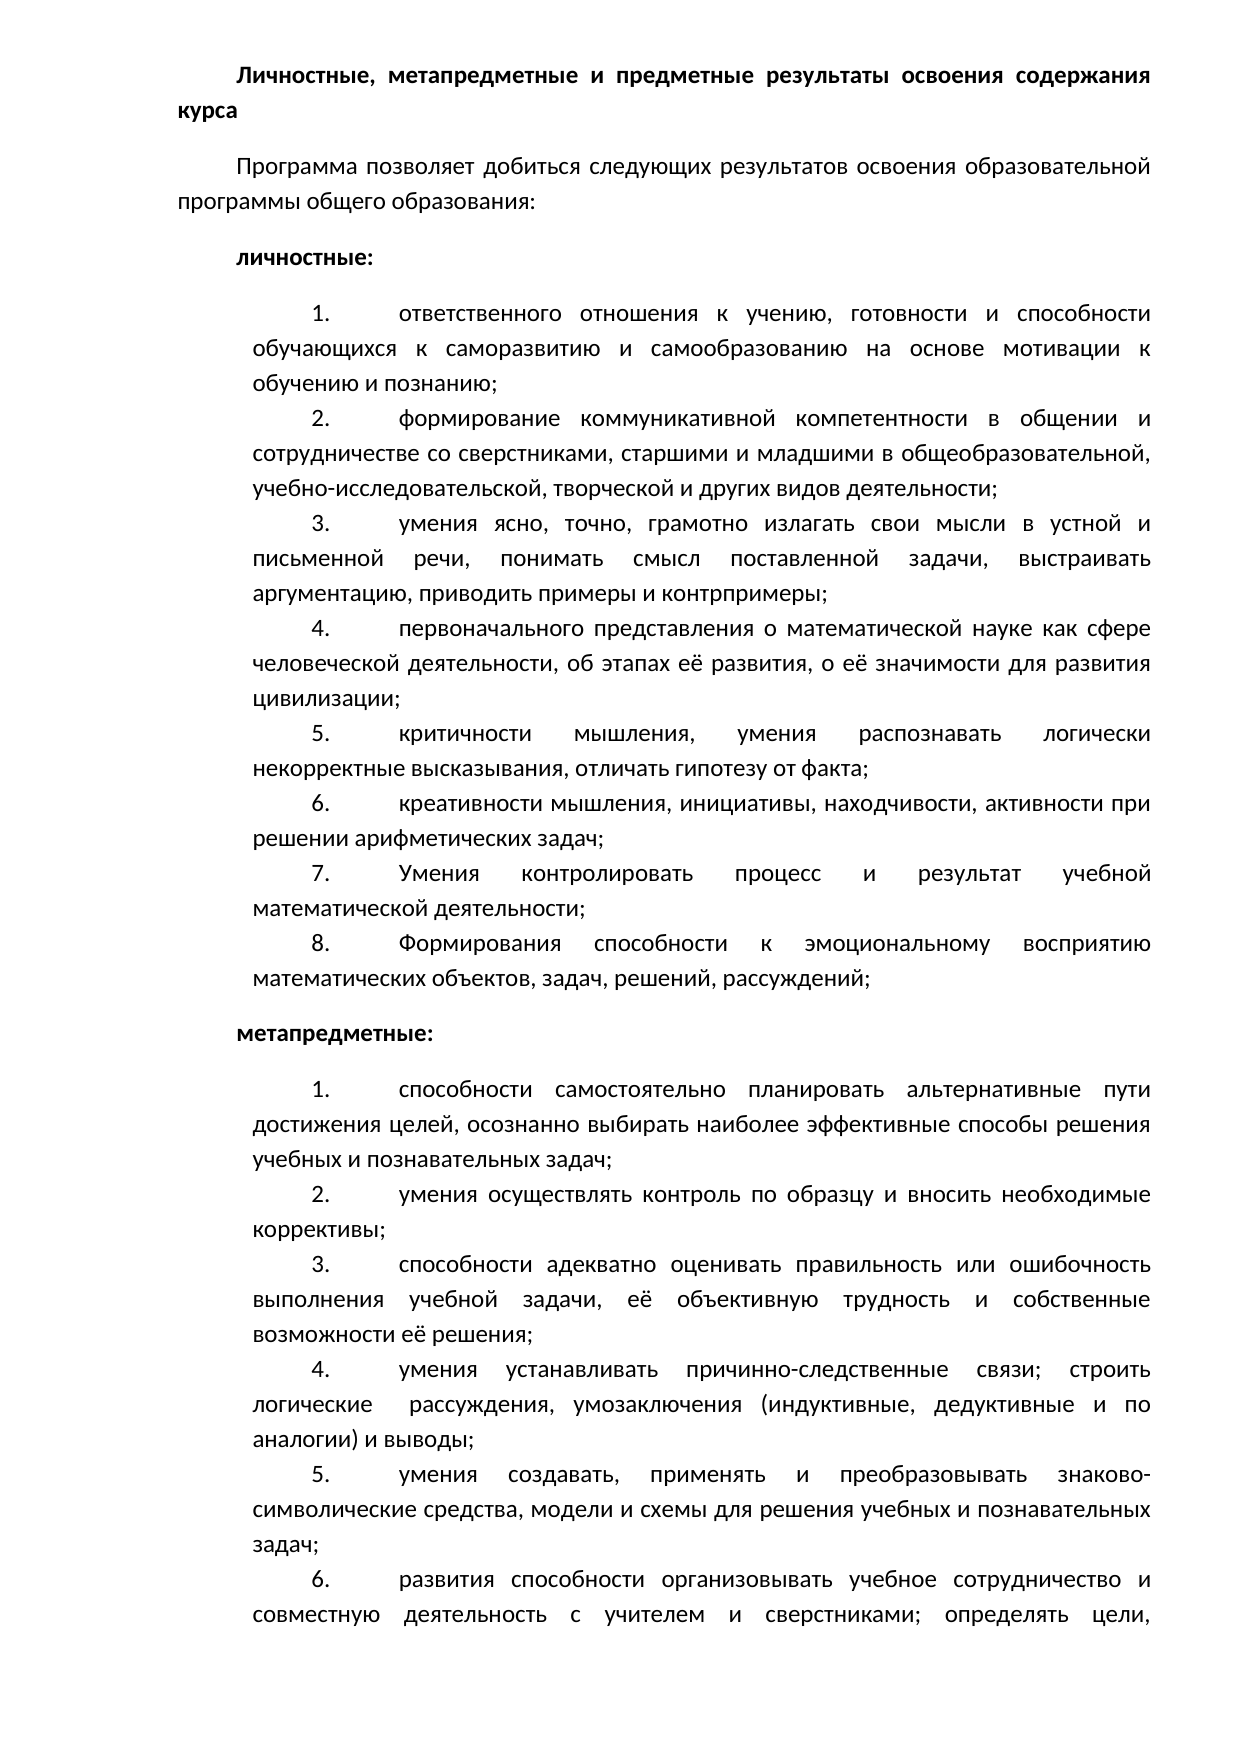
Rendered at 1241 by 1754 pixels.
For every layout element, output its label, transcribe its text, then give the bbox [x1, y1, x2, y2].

list способности адекватно оценивать правильность или ошибочность выполнения учебной задачи, её объективную трудность и собственные возможности её решения; [252, 1248, 1152, 1349]
list умения устанавливать причинно-следственные связи; строить логические рассуждения, умозаключения (индуктивные, дедуктивные и по аналогии) и выводы; [252, 1353, 1152, 1454]
list умения осуществлять контроль по образцу и вносить необходимые коррективы; [252, 1178, 1152, 1244]
list Формирования способности к эмоциональному восприятию математических объектов, задач, решений, рассуждений; [252, 927, 1152, 992]
list умения ясно, точно, грамотно излагать свои мысли в устной и письменной речи, понимать смысл поставленной задачи, выстраивать аргументацию, приводить примеры и контрпримеры; [252, 507, 1152, 607]
list Умения контролировать процесс и результат учебной математической деятельности; [252, 857, 1152, 922]
list умения создавать, применять и преобразовывать знаково-символические средства, модели и схемы для решения учебных и познавательных задач; [252, 1458, 1152, 1559]
list критичности мышления, умения распознавать логически некорректные высказывания, отличать гипотезу от факта; [252, 717, 1152, 782]
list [252, 1563, 1152, 1629]
text метапредметные: [177, 1017, 1152, 1048]
text личностные: [177, 241, 1152, 271]
text Программа позволяет добиться следующих результатов освоения образовательной программы общего образования: [177, 150, 1152, 216]
list первоначального представления о математической науке как сфере человеческой деятельности, об этапах её развития, о её значимости для развития цивилизации; [252, 612, 1152, 712]
list ответственного отношения к учению, готовности и способности обучающихся к саморазвитию и самообразованию на основе мотивации к обучению и познанию; [252, 297, 1152, 397]
list креативности мышления, инициативы, находчивости, активности при решении арифметических задач; [252, 787, 1152, 852]
list способности самостоятельно планировать альтернативные пути достижения целей, осознанно выбирать наиболее эффективные способы решения учебных и познавательных задач; [252, 1073, 1152, 1174]
list формирование коммуникативной компетентности в общении и сотрудничестве со сверстниками, старшими и младшими в общеобразовательной, учебно-исследовательской, творческой и других видов деятельности; [252, 402, 1152, 502]
text Личностные, метапредметные и предметные результаты освоения содержания курса [177, 59, 1152, 125]
